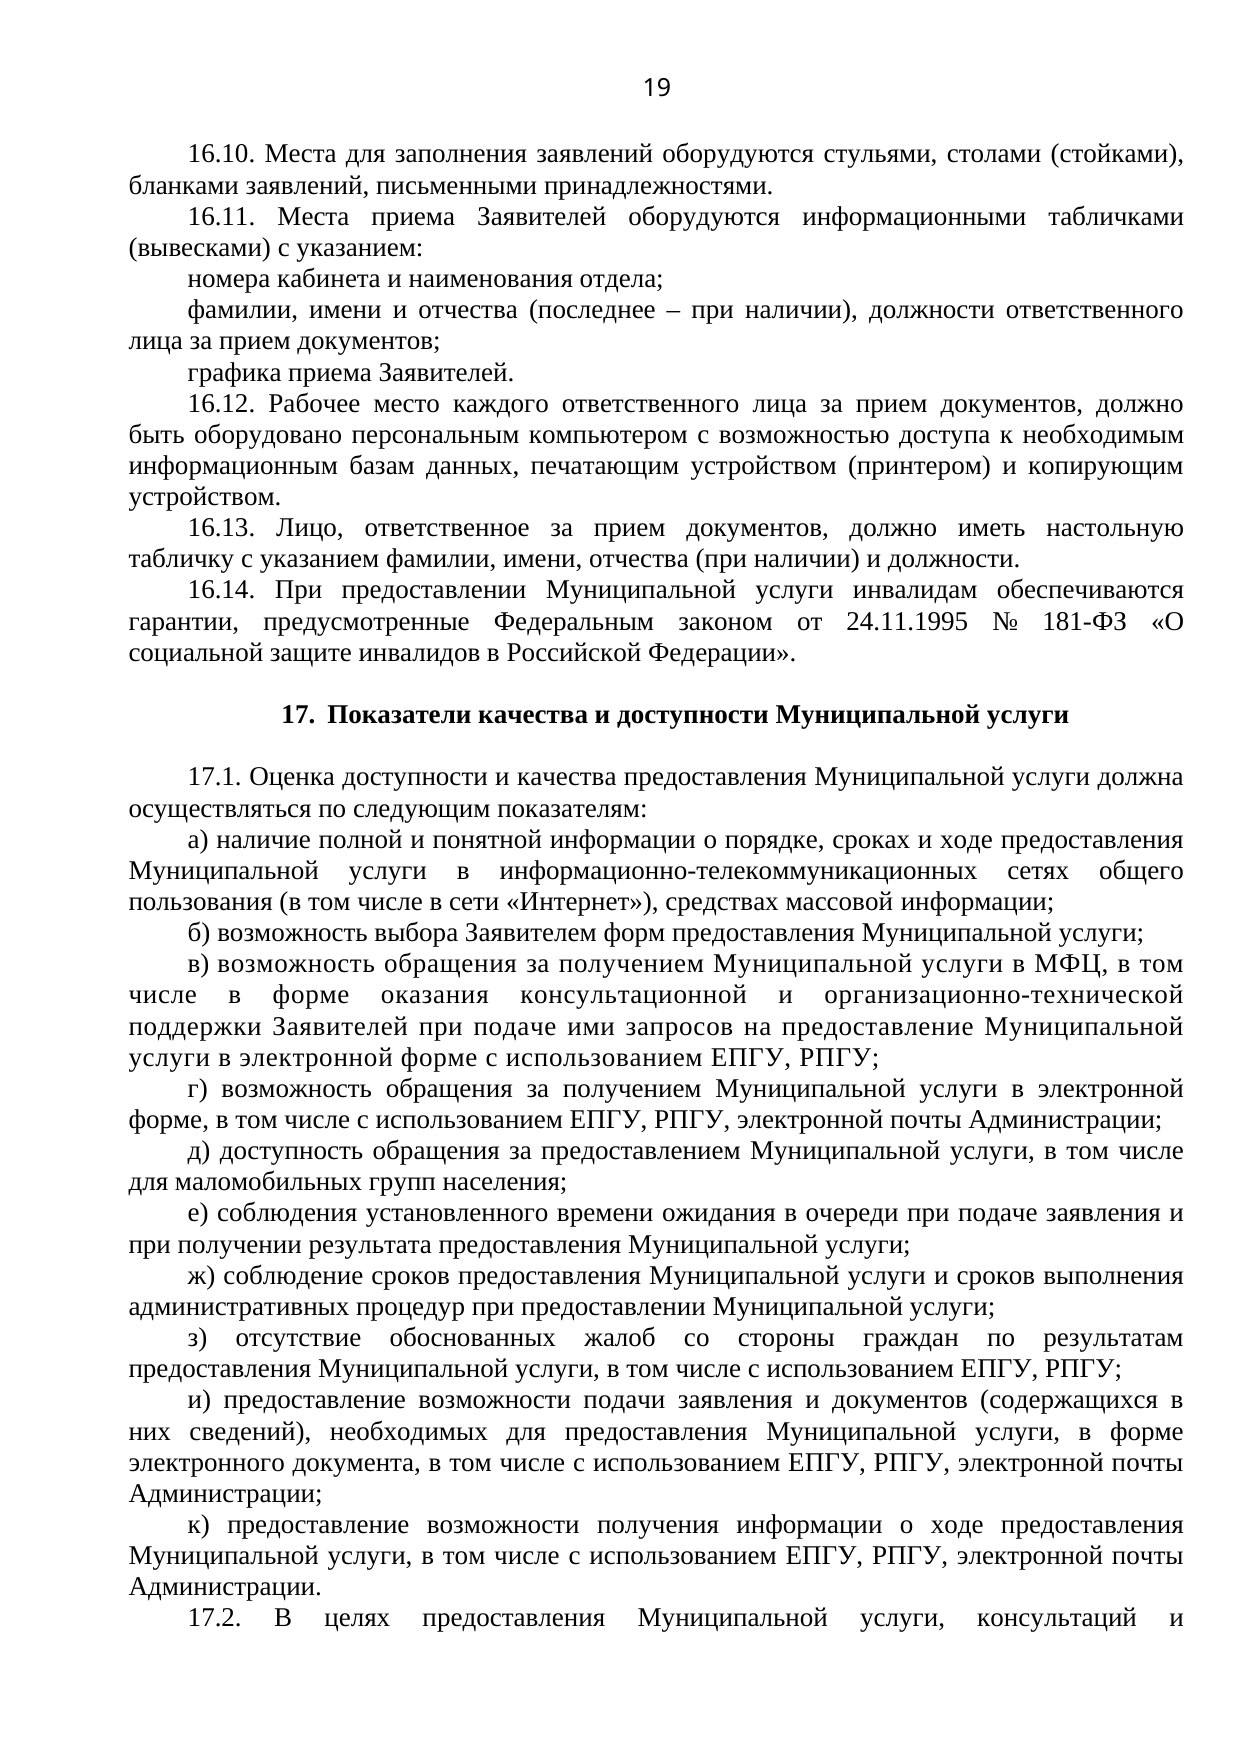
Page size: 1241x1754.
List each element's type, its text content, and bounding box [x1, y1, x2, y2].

text з) отсутствие обоснованных жалоб со стороны граждан по результатам предоставления Муниципальной услуги, в том числе с использованием ЕПГУ, РПГУ; [128, 1321, 1185, 1383]
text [128, 1601, 1185, 1633]
text ж) соблюдение сроков предоставления Муниципальной услуги и сроков выполнения административных процедур при предоставлении Муниципальной услуги; [128, 1259, 1185, 1321]
text 16.12. Рабочее место каждого ответственного лица за прием документов, должно быть оборудовано персональным компьютером с возможностью доступа к необходимым информационным базам данных, печатающим устройством (принтером) и копирующим устройством. [128, 387, 1185, 511]
text 17.1. Оценка доступности и качества предоставления Муниципальной услуги должна осуществляться по следующим показателям: [128, 761, 1185, 823]
list Показатели качества и доступности Муниципальной услуги [166, 698, 1185, 729]
text б) возможность выбора Заявителем форм предоставления Муниципальной услуги; [128, 916, 1185, 947]
text а) наличие полной и понятной информации о порядке, сроках и ходе предоставления Муниципальной услуги в информационно-телекоммуникационных сетях общего пользования (в том числе в сети «Интернет»), средствах массовой информации; [128, 823, 1185, 916]
text д) доступность обращения за предоставлением Муниципальной услуги, в том числе для маломобильных групп населения; [128, 1134, 1185, 1197]
text к) предоставление возможности получения информации о ходе предоставления Муниципальной услуги, в том числе с использованием ЕПГУ, РПГУ, электронной почты Администрации. [128, 1508, 1185, 1601]
text фамилии, имени и отчества (последнее – при наличии), должности ответственного лица за прием документов; [128, 293, 1185, 356]
text 16.10. Места для заполнения заявлений оборудуются стульями, столами (стойками), бланками заявлений, письменными принадлежностями. [128, 138, 1185, 200]
text е) соблюдения установленного времени ожидания в очереди при подаче заявления и при получении результата предоставления Муниципальной услуги; [128, 1197, 1185, 1259]
text 16.13. Лицо, ответственное за прием документов, должно иметь настольную табличку с указанием фамилии, имени, отчества (при наличии) и должности. [128, 511, 1185, 574]
text и) предоставление возможности подачи заявления и документов (содержащихся в них сведений), необходимых для предоставления Муниципальной услуги, в форме электронного документа, в том числе с использованием ЕПГУ, РПГУ, электронной почты Администрации; [128, 1383, 1185, 1508]
text в) возможность обращения за получением Муниципальной услуги в МФЦ, в том числе в форме оказания консультационной и организационно-технической поддержки Заявителей при подаче ими запросов на предоставление Муниципальной услуги в электронной форме с использованием ЕПГУ, РПГУ; [128, 947, 1185, 1072]
text 16.14. При предоставлении Муниципальной услуги инвалидам обеспечиваются гарантии, предусмотренные Федеральным законом от 24.11.1995 № 181-ФЗ «О социальной защите инвалидов в Российской Федерации». [128, 574, 1185, 667]
text г) возможность обращения за получением Муниципальной услуги в электронной форме, в том числе с использованием ЕПГУ, РПГУ, электронной почты Администрации; [128, 1072, 1185, 1134]
text номера кабинета и наименования отдела; [128, 262, 1185, 293]
text 16.11. Места приема Заявителей оборудуются информационными табличками (вывесками) с указанием: [128, 200, 1185, 262]
text графика приема Заявителей. [128, 356, 1185, 387]
